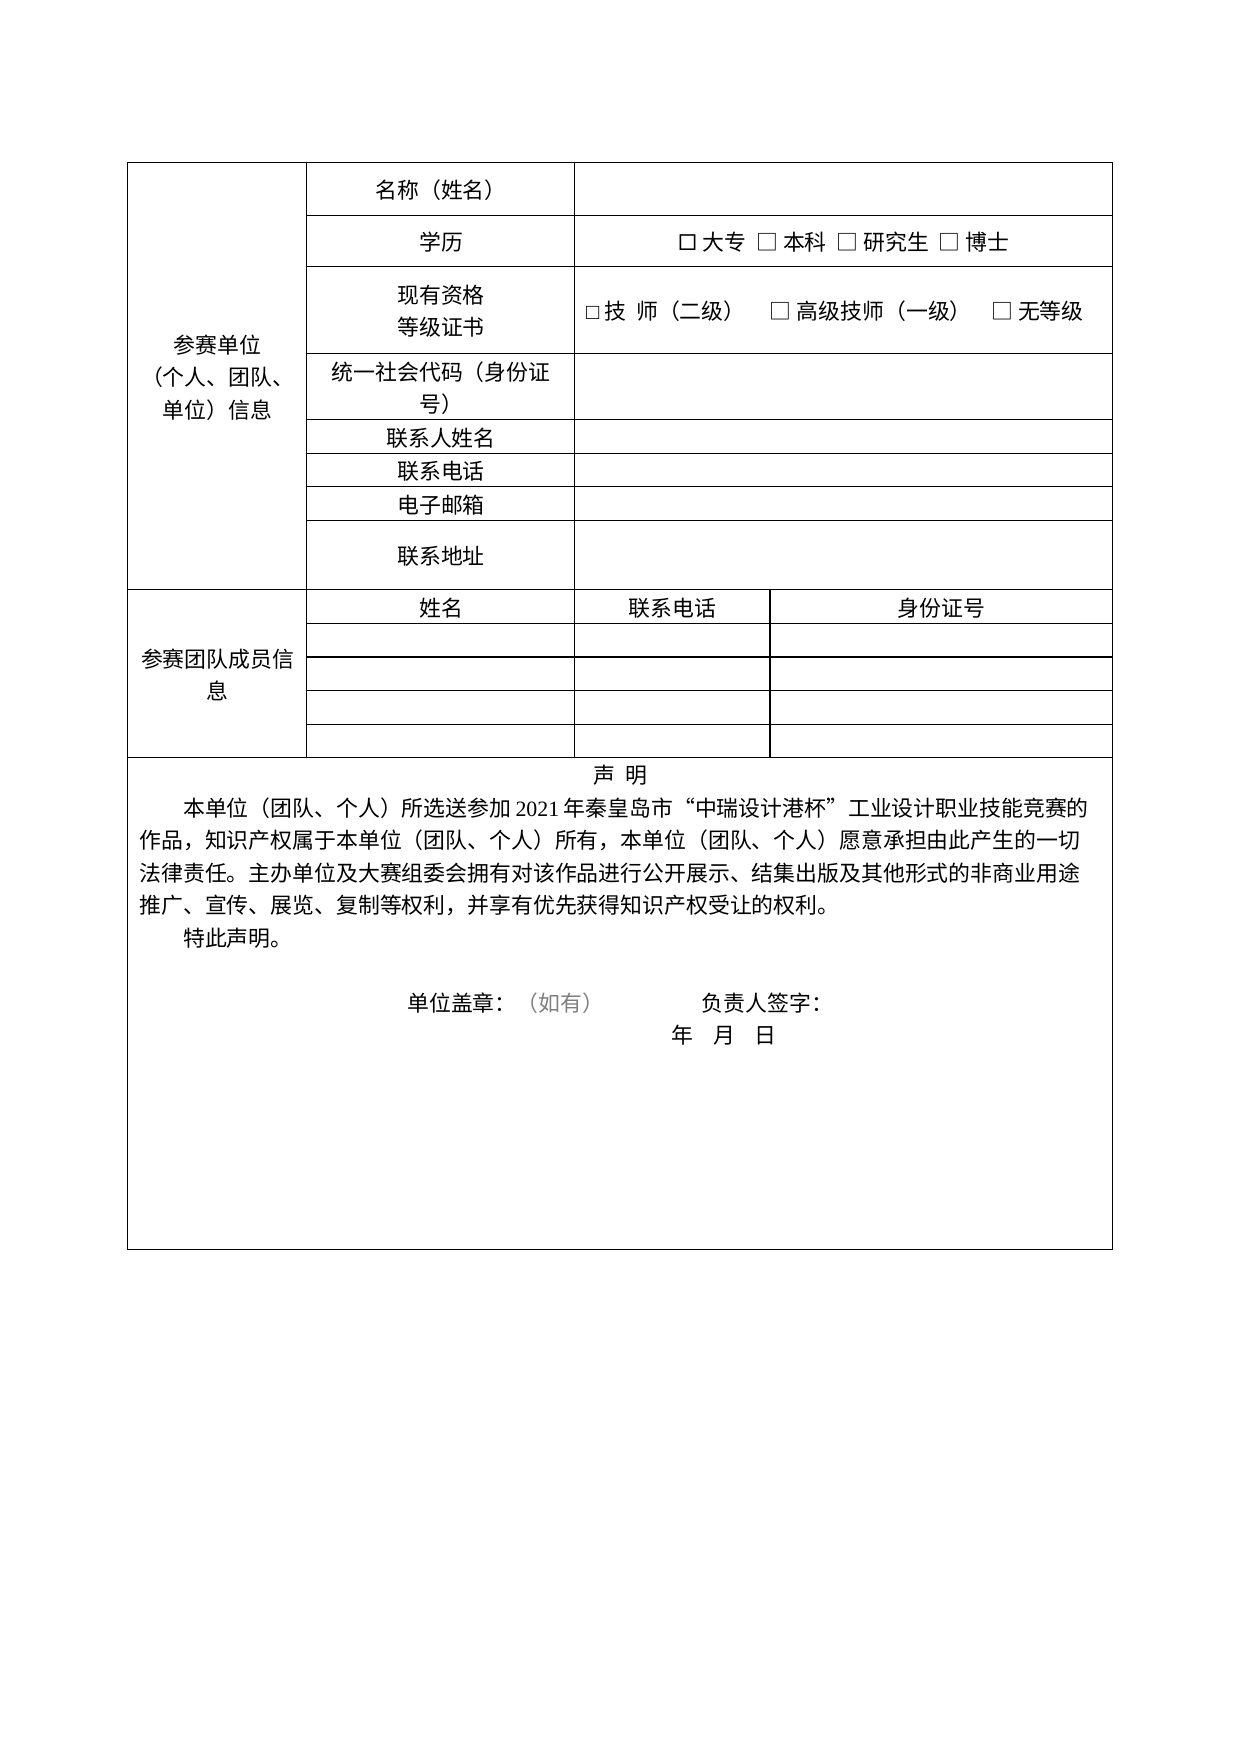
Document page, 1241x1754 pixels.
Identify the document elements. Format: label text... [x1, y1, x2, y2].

table_cell 联系电话 [575, 590, 769, 623]
table_cell 统一社会代码（身份证号） [307, 354, 574, 419]
table_cell 参赛团队成员信息 [128, 590, 306, 757]
table_cell 参赛单位 （个人、团队、单位）信息 [128, 163, 306, 589]
table_cell [307, 658, 574, 690]
table_cell 现有资格 等级证书 [307, 267, 574, 353]
table_cell 联系人姓名 [307, 420, 574, 453]
table_cell [771, 725, 1112, 757]
table_cell 联系地址 [307, 521, 574, 589]
table_cell [575, 420, 1112, 453]
table_cell [771, 658, 1112, 690]
table_cell [771, 691, 1112, 723]
table_cell 电子邮箱 [307, 487, 574, 520]
table_cell 姓名 [307, 590, 574, 623]
table_cell 名称（姓名） [307, 163, 574, 214]
table_cell 大专 □ 本科 □ 研究生 □ 博士 [575, 216, 1112, 266]
table_cell □ 技 师（二级） □ 高级技师（一级） □ 无等级 [575, 267, 1112, 353]
table_cell 学历 [307, 216, 574, 266]
table_cell [307, 691, 574, 723]
table_cell [575, 725, 769, 757]
table_cell [575, 454, 1112, 486]
table_cell [307, 725, 574, 757]
table_cell [575, 354, 1112, 419]
table_cell [575, 658, 769, 690]
table_cell [575, 163, 1112, 214]
table_cell [307, 624, 574, 656]
table_cell [575, 521, 1112, 589]
table_cell [575, 691, 769, 723]
table_cell 声 明 本单位（团队、个人）所选送参加2021年秦皇岛市“中瑞设计港杯”工业设计职业技能竞赛的作品，知识产权属于本单位（团队、个人）所有，本单位（团队、个人）愿意承担由此产生的一切法律责任。主办单位及大赛组委会拥有对该作品进行公开展示、结集出版及其他形式的非商业用途推广、宣传、展览、复制等权利，并享有优先获得知识产权受让的权利。 特此声明。 单位盖章：（如有） 负责人签字： 年 月 日 [128, 758, 1112, 1249]
table_cell [575, 487, 1112, 520]
table_cell 身份证号 [771, 590, 1112, 623]
table_cell [771, 624, 1112, 656]
table_cell 联系电话 [307, 454, 574, 486]
table_cell [575, 624, 769, 656]
